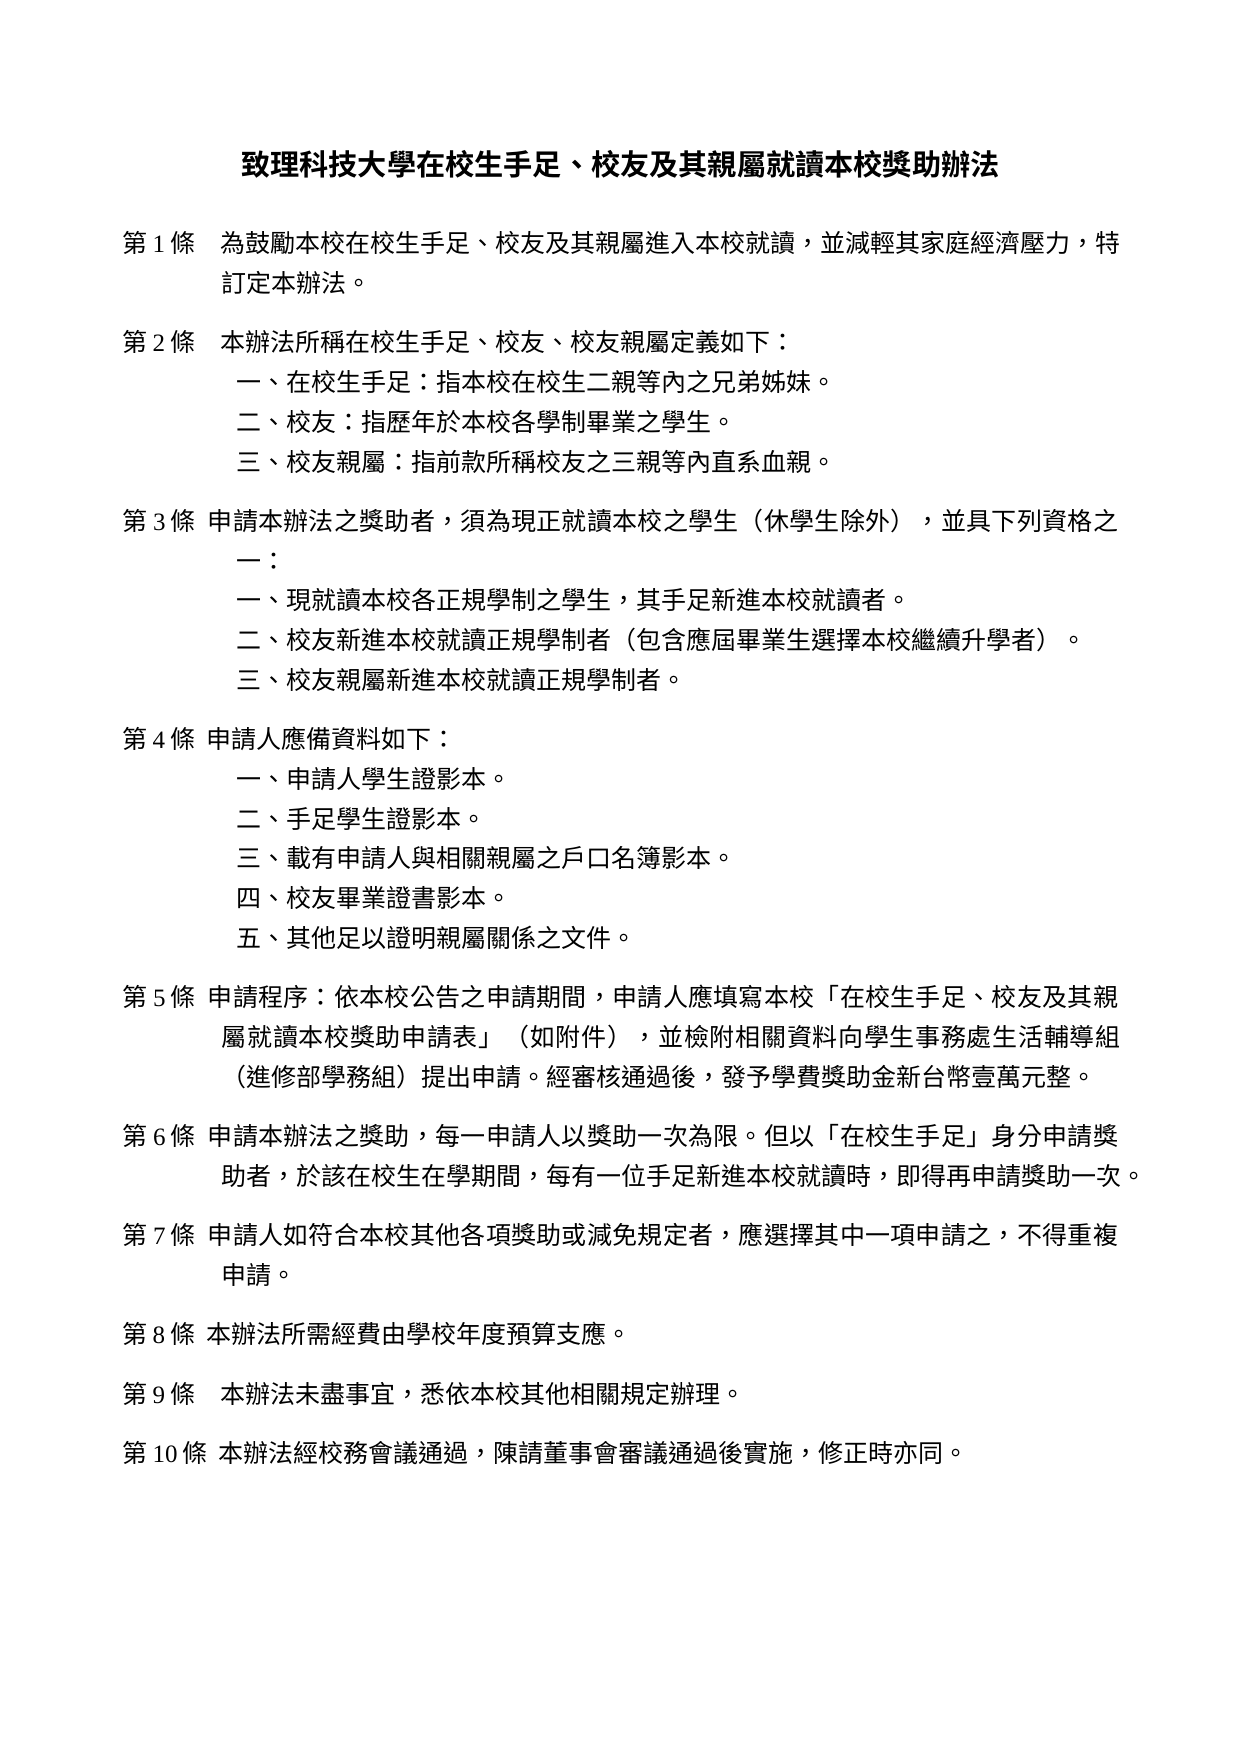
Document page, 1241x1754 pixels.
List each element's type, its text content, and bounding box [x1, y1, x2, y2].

text 第9條 本辦法未盡事宜，悉依本校其他相關規定辦理。 [122, 1373, 1122, 1412]
text 一、在校生手足：指本校在校生二親等內之兄弟姊妹。 [236, 361, 1122, 401]
text 三、校友親屬：指前款所稱校友之三親等內直系血親。 [236, 440, 1122, 480]
text 第10條 本辦法經校務會議通過，陳請董事會審議通過後實施，修正時亦同。 [122, 1432, 1122, 1472]
text 致理科技大學在校生手足、校友及其親屬就讀本校獎助辦法 [118, 123, 1122, 202]
text 第6條 申請本辦法之獎助，每一申請人以獎助一次為限。但以「在校生手足」身分申請獎助者，於該在校生在學期間，每有一位手足新進本校就讀時，即得再申請獎助一次。 [122, 1115, 1122, 1194]
text 二、校友新進本校就讀正規學制者（包含應屆畢業生選擇本校繼續升學者）。 [236, 619, 1122, 658]
text 一、現就讀本校各正規學制之學生，其手足新進本校就讀者。 [236, 579, 1122, 619]
text 五、其他足以證明親屬關係之文件。 [236, 916, 1122, 956]
text 第8條 本辦法所需經費由學校年度預算支應。 [122, 1313, 1122, 1353]
text 第7條 申請人如符合本校其他各項獎助或減免規定者，應選擇其中一項申請之，不得重複申請。 [122, 1214, 1122, 1293]
text 第4條 申請人應備資料如下： [122, 718, 1122, 758]
text 四、校友畢業證書影本。 [236, 877, 1122, 916]
text 第3條 申請本辦法之獎助者，須為現正就讀本校之學生（休學生除外），並具下列資格之一： [122, 500, 1122, 579]
text 第5條 申請程序：依本校公告之申請期間，申請人應填寫本校「在校生手足、校友及其親屬就讀本校獎助申請表」（如附件），並檢附相關資料向學生事務處生活輔導組（進修部學務組）提出申請。經審核通過後，發予學費獎助金新台幣壹萬元整。 [122, 976, 1122, 1095]
text 二、手足學生證影本。 [236, 797, 1122, 837]
text 二、校友：指歷年於本校各學制畢業之學生。 [236, 401, 1122, 440]
text 第1條 為鼓勵本校在校生手足、校友及其親屬進入本校就讀，並減輕其家庭經濟壓力，特訂定本辦法。 [122, 222, 1122, 301]
text 三、載有申請人與相關親屬之戶口名簿影本。 [236, 837, 1122, 877]
text 一、申請人學生證影本。 [236, 758, 1122, 797]
text 第2條 本辦法所稱在校生手足、校友、校友親屬定義如下： [122, 321, 1122, 361]
text 三、校友親屬新進本校就讀正規學制者。 [236, 658, 1122, 698]
